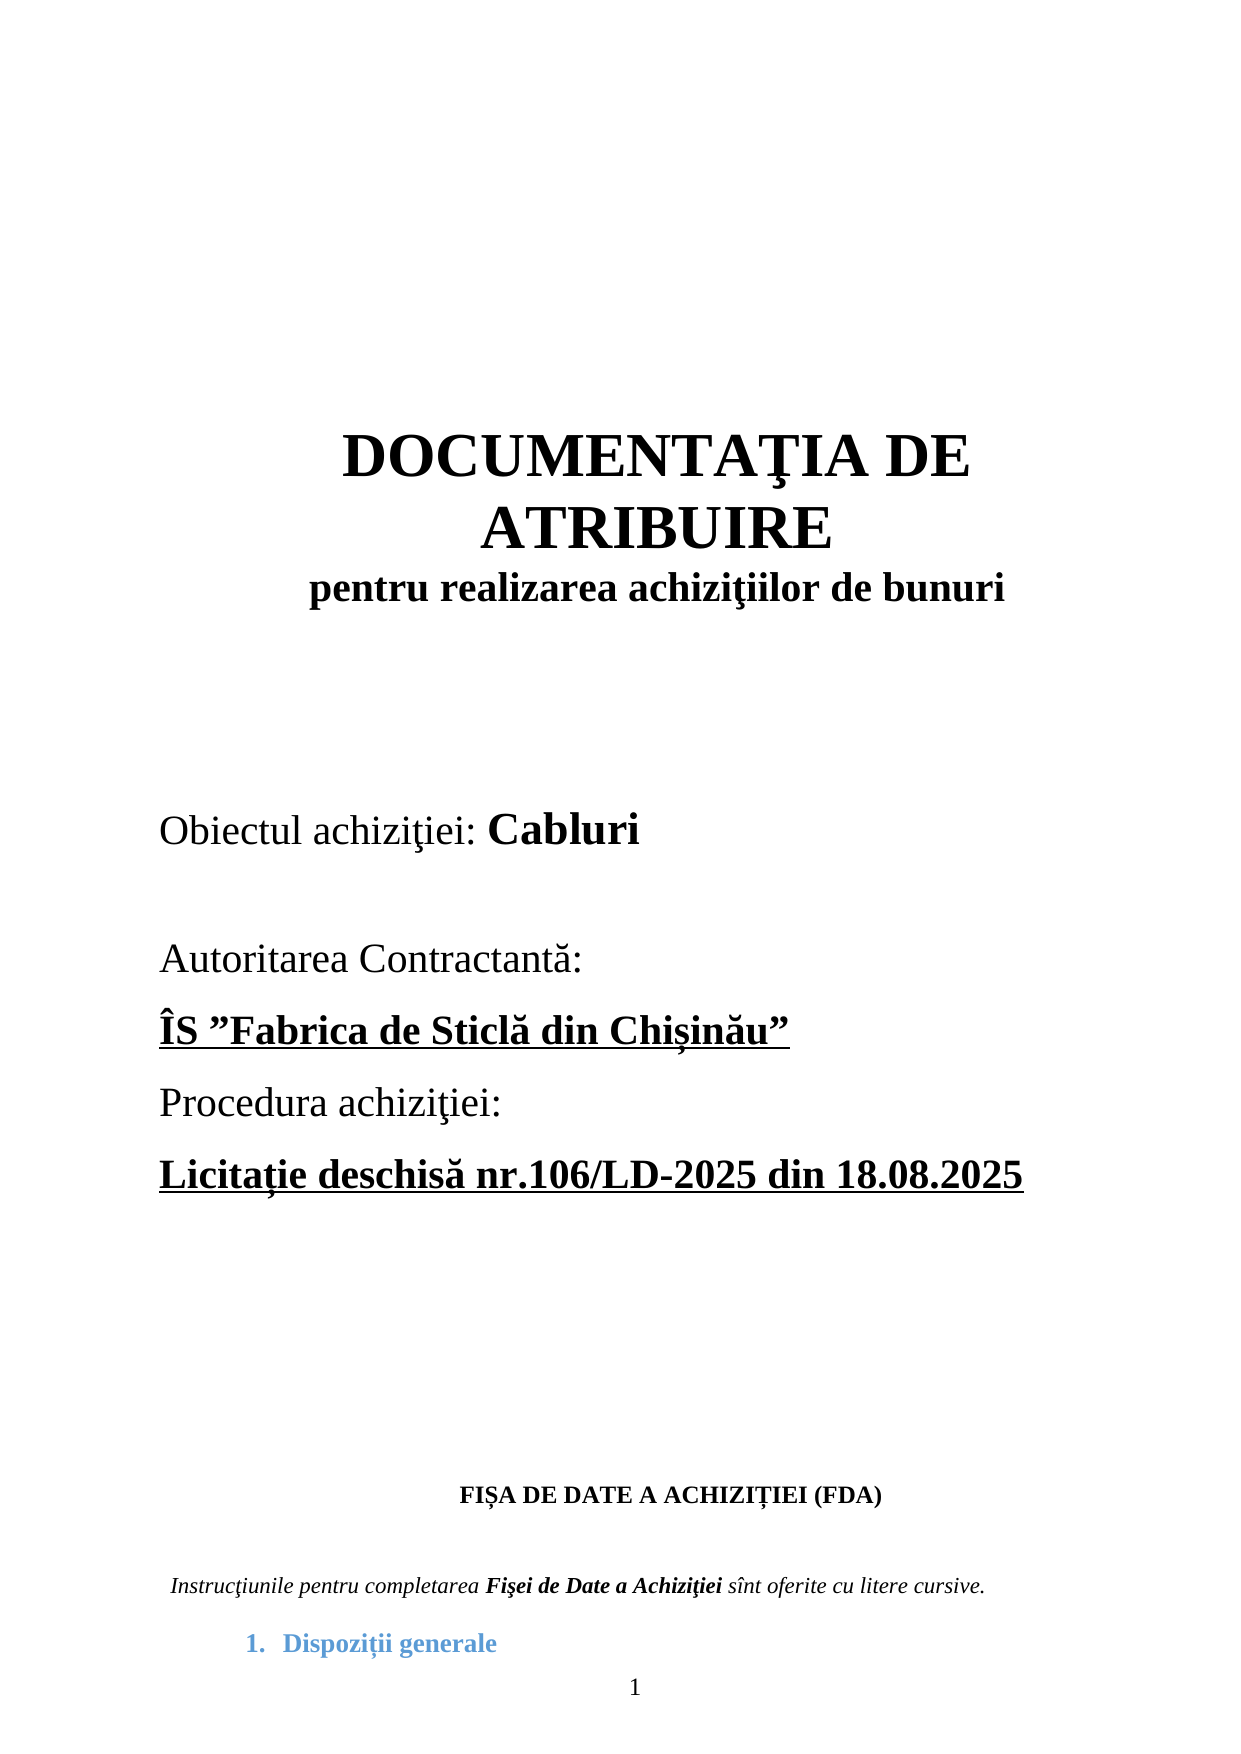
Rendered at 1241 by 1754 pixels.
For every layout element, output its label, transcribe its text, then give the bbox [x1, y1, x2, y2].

table_cell [148, 1401, 1167, 1665]
table_header DOCUMENTAŢIA de atribuire pentru realizarea achiziţiilor de bunuri Obiectul achiziţiei: Cabluri Autoritarea Contractantă: ÎS ”Fabrica de Sticlă din Chișinău” Procedura achiziţiei: Licitație deschisă nr.106/LD-2025 din 18.08.2025 [148, 246, 1167, 1401]
